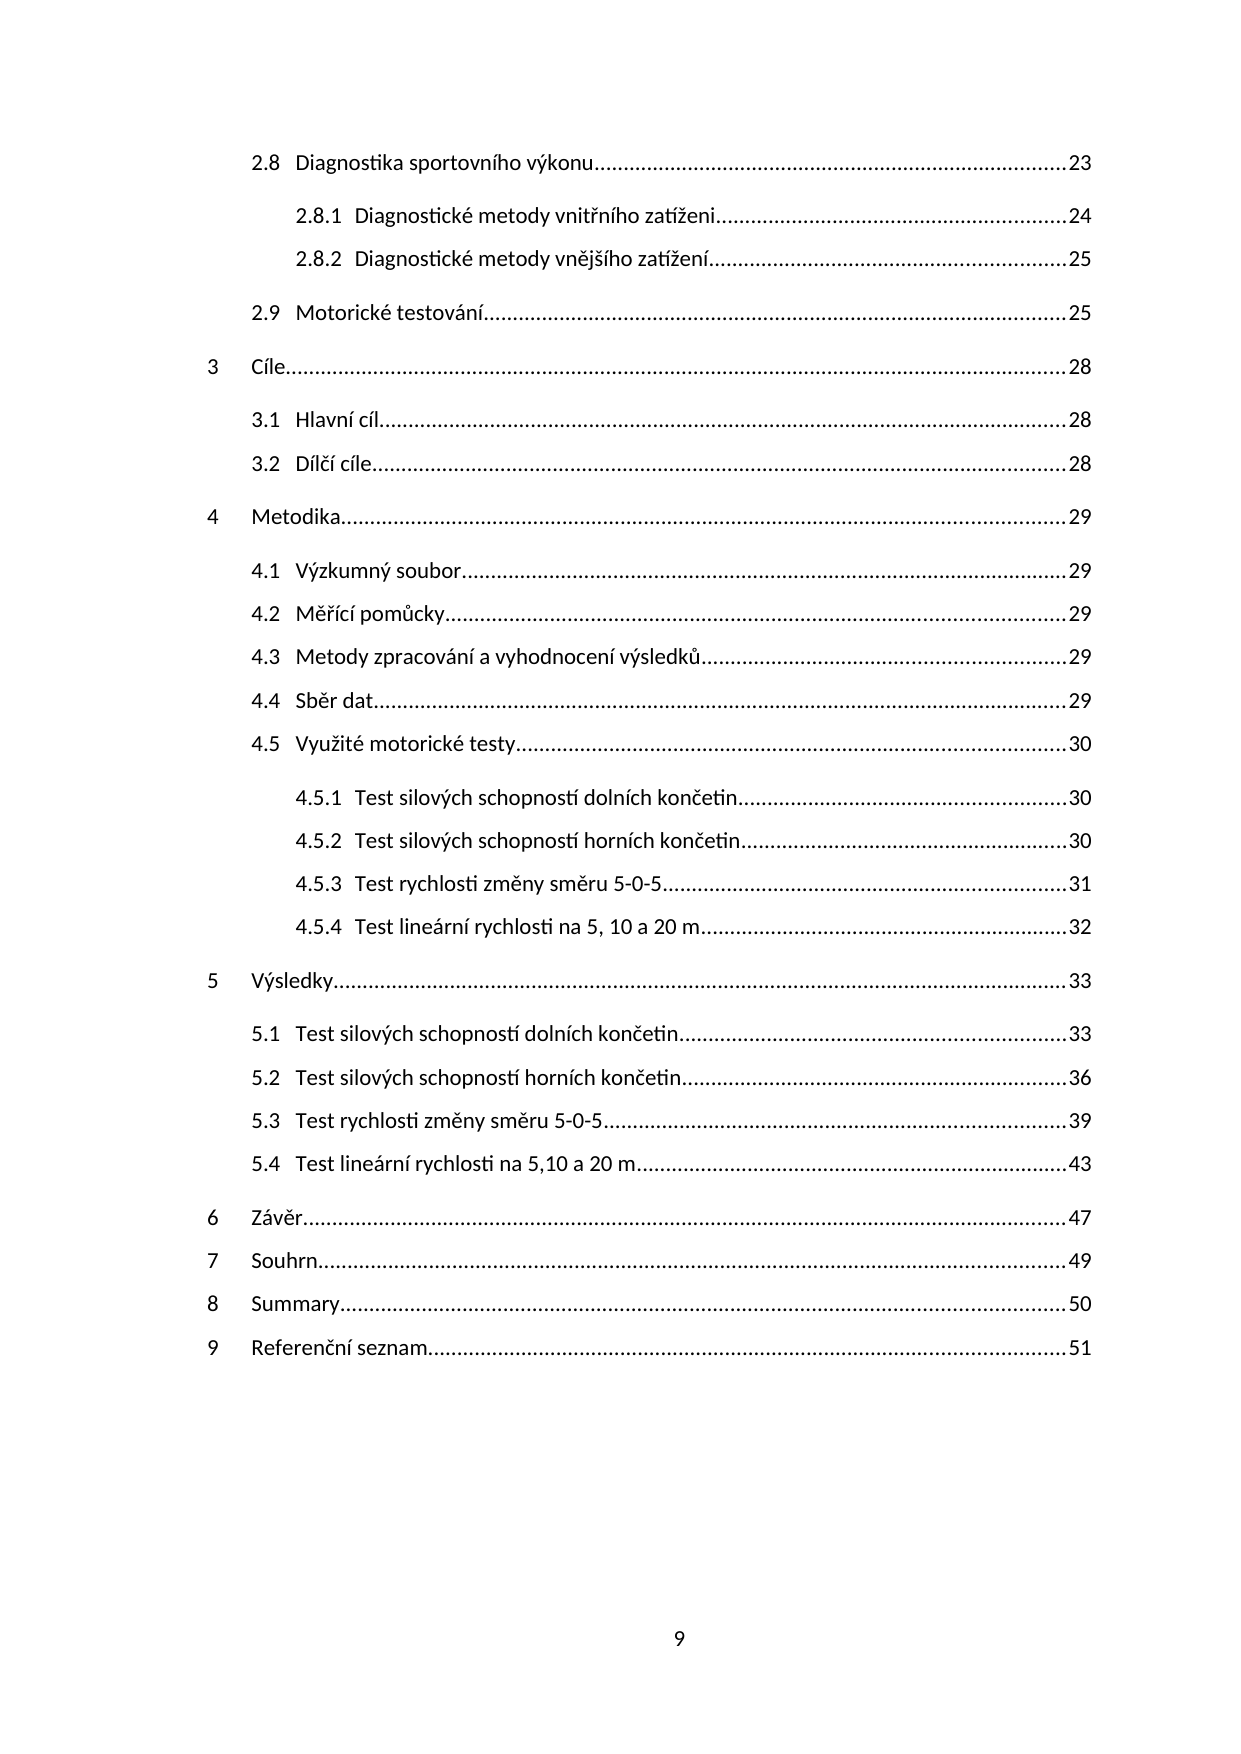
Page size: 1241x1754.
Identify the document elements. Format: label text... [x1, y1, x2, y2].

text 4.1 Výzkumný soubor 29 [251, 556, 1092, 584]
text 4.5.1 Test silových schopností dolních končetin 30 [295, 783, 1092, 811]
text 6 Závěr 47 [207, 1203, 1092, 1231]
text 4.5 Využité motorické testy 30 [251, 729, 1092, 757]
text 3.1 Hlavní cíl 28 [251, 406, 1092, 433]
text 2.8.1 Diagnostické metody vnitřního zatíženi 24 [295, 201, 1092, 229]
text 5.4 Test lineární rychlosti na 5,10 a 20 m 43 [251, 1149, 1092, 1177]
text 2.9 Motorické testování 25 [251, 298, 1092, 326]
text 2.8.2 Diagnostické metody vnějšího zatížení 25 [295, 244, 1092, 273]
text 4.3 Metody zpracování a vyhodnocení výsledků 29 [251, 642, 1092, 671]
text 5.2 Test silových schopností horních končetin 36 [251, 1063, 1092, 1091]
text 4 Metodika 29 [207, 502, 1092, 530]
text 4.5.3 Test rychlosti změny směru 5-0-5 31 [295, 869, 1092, 897]
text 5.1 Test silových schopností dolních končetin 33 [251, 1019, 1092, 1048]
text 3.2 Dílčí cíle 28 [251, 449, 1092, 477]
text 3 Cíle 28 [207, 352, 1092, 380]
text 7 Souhrn 49 [207, 1246, 1092, 1274]
text 4.2 Měřící pomůcky 29 [251, 599, 1092, 627]
text 5.3 Test rychlosti změny směru 5-0-5 39 [251, 1106, 1092, 1134]
text 4.5.2 Test silových schopností horních končetin 30 [295, 826, 1092, 854]
text 4.5.4 Test lineární rychlosti na 5, 10 a 20 m 32 [295, 912, 1092, 940]
text 5 Výsledky 33 [207, 966, 1092, 994]
text 9 Referenční seznam 51 [207, 1333, 1092, 1361]
text 2.8 Diagnostika sportovního výkonu 23 [251, 148, 1092, 176]
text 8 Summary 50 [207, 1289, 1092, 1317]
text 4.4 Sběr dat 29 [251, 686, 1092, 714]
